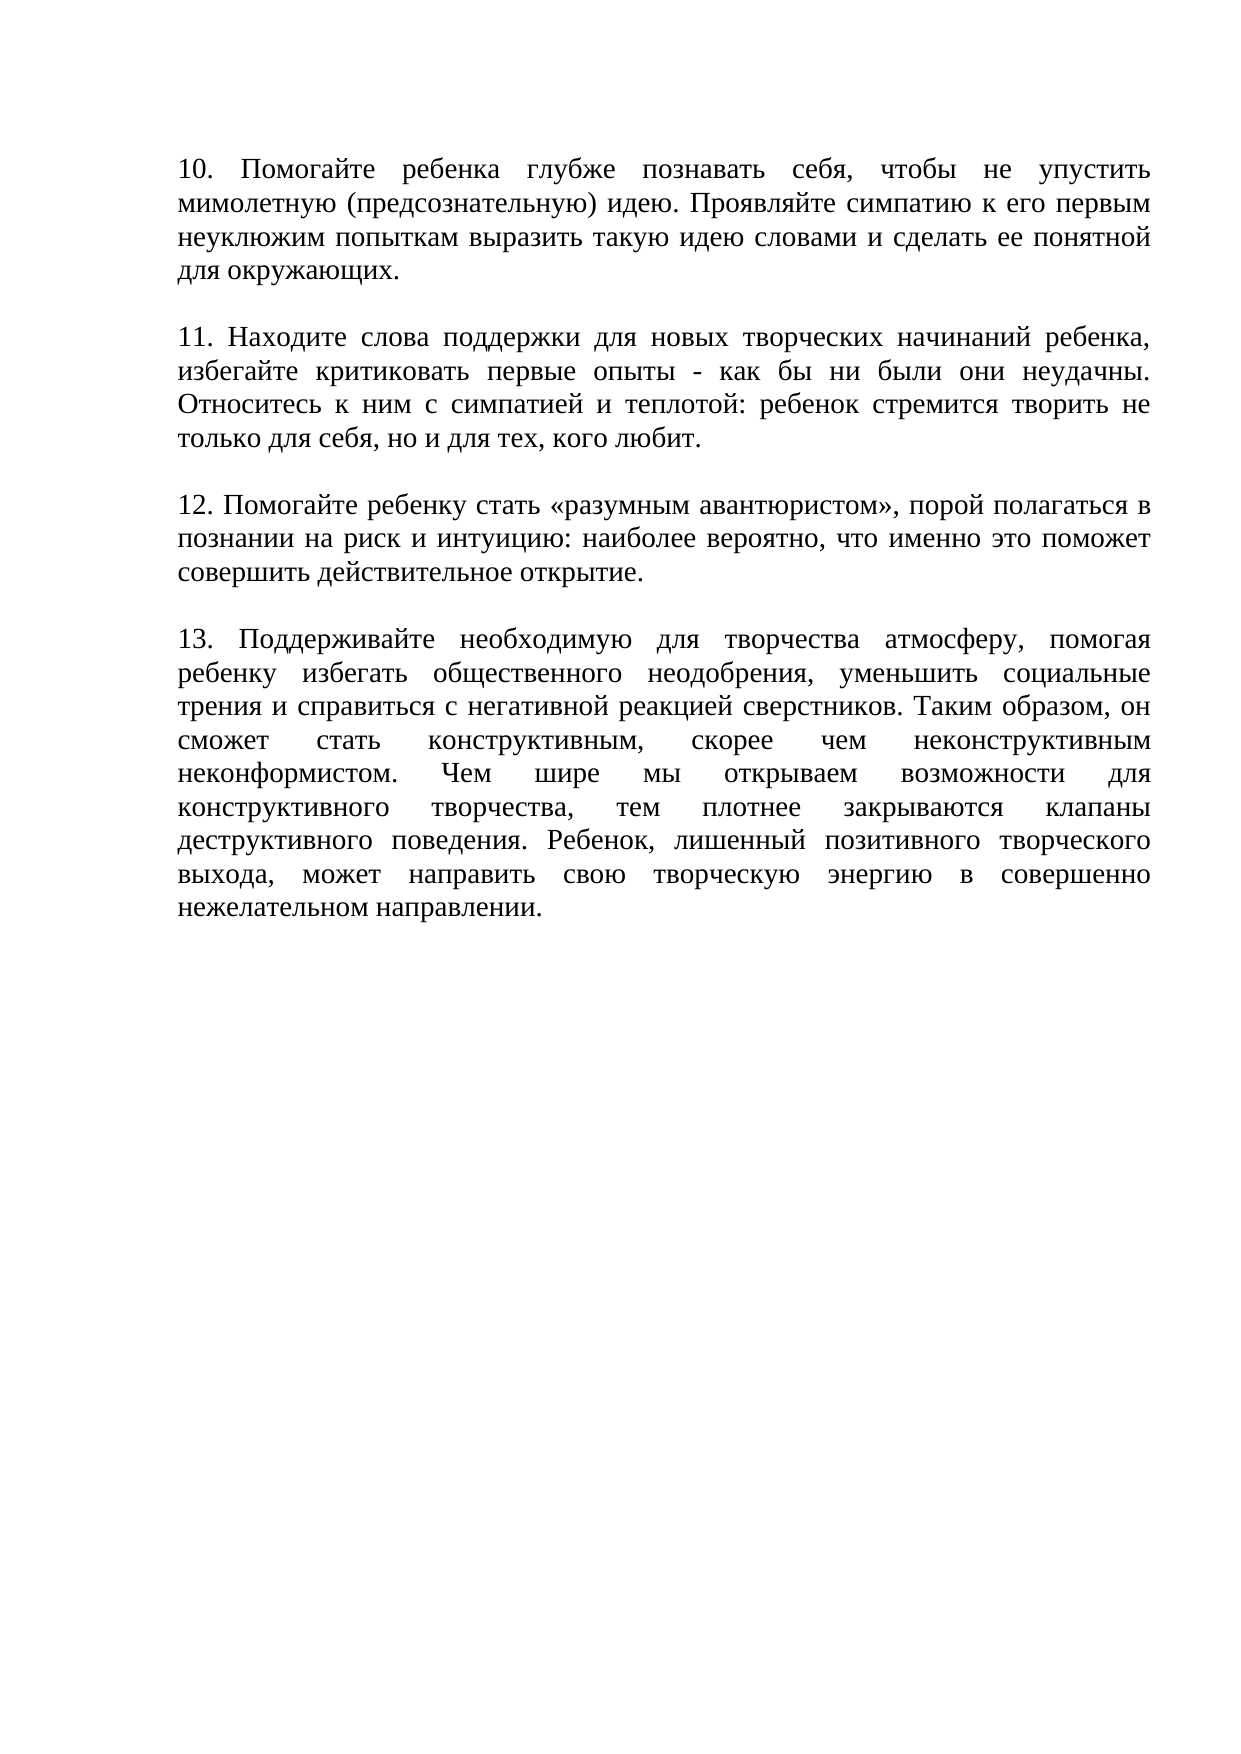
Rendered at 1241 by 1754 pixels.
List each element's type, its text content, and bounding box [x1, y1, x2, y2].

text 10. Помогайте ребенка глубже познавать себя, чтобы не упустить мимолетную (предсознательную) идею. Проявляйте симпатию к его первым неуклюжим попыткам выразить такую идею словами и сделать ее понятной для окружающих. [177, 118, 1152, 286]
text 13. Поддерживайте необходимую для творчества атмосферу, помогая ребенку избегать общественного неодобрения, уменьшить социальные трения и справиться с негативной реакцией сверстников. Таким образом, он сможет стать конструктивным, скорее чем неконструктивным неконформистом. Чем шире мы открываем возможности для конструктивного творчества, тем плотнее закрываются клапаны деструктивного поведения. Ребенок, лишенный позитивного творческого выхода, может направить свою творческую энергию в совершенно нежелательном направлении. [177, 588, 1152, 923]
text 12. Помогайте ребенку стать «разумным авантюристом», порой полагаться в познании на риск и интуицию: наиболее вероятно, что именно это поможет совершить действительное открытие. [177, 453, 1152, 588]
text 11. Находите слова поддержки для новых творческих начинаний ребенка, избегайте критиковать первые опыты - как бы ни были они неудачны. Относитесь к ним с симпатией и теплотой: ребенок стремится творить не только для себя, но и для тех, кого любит. [177, 286, 1152, 453]
